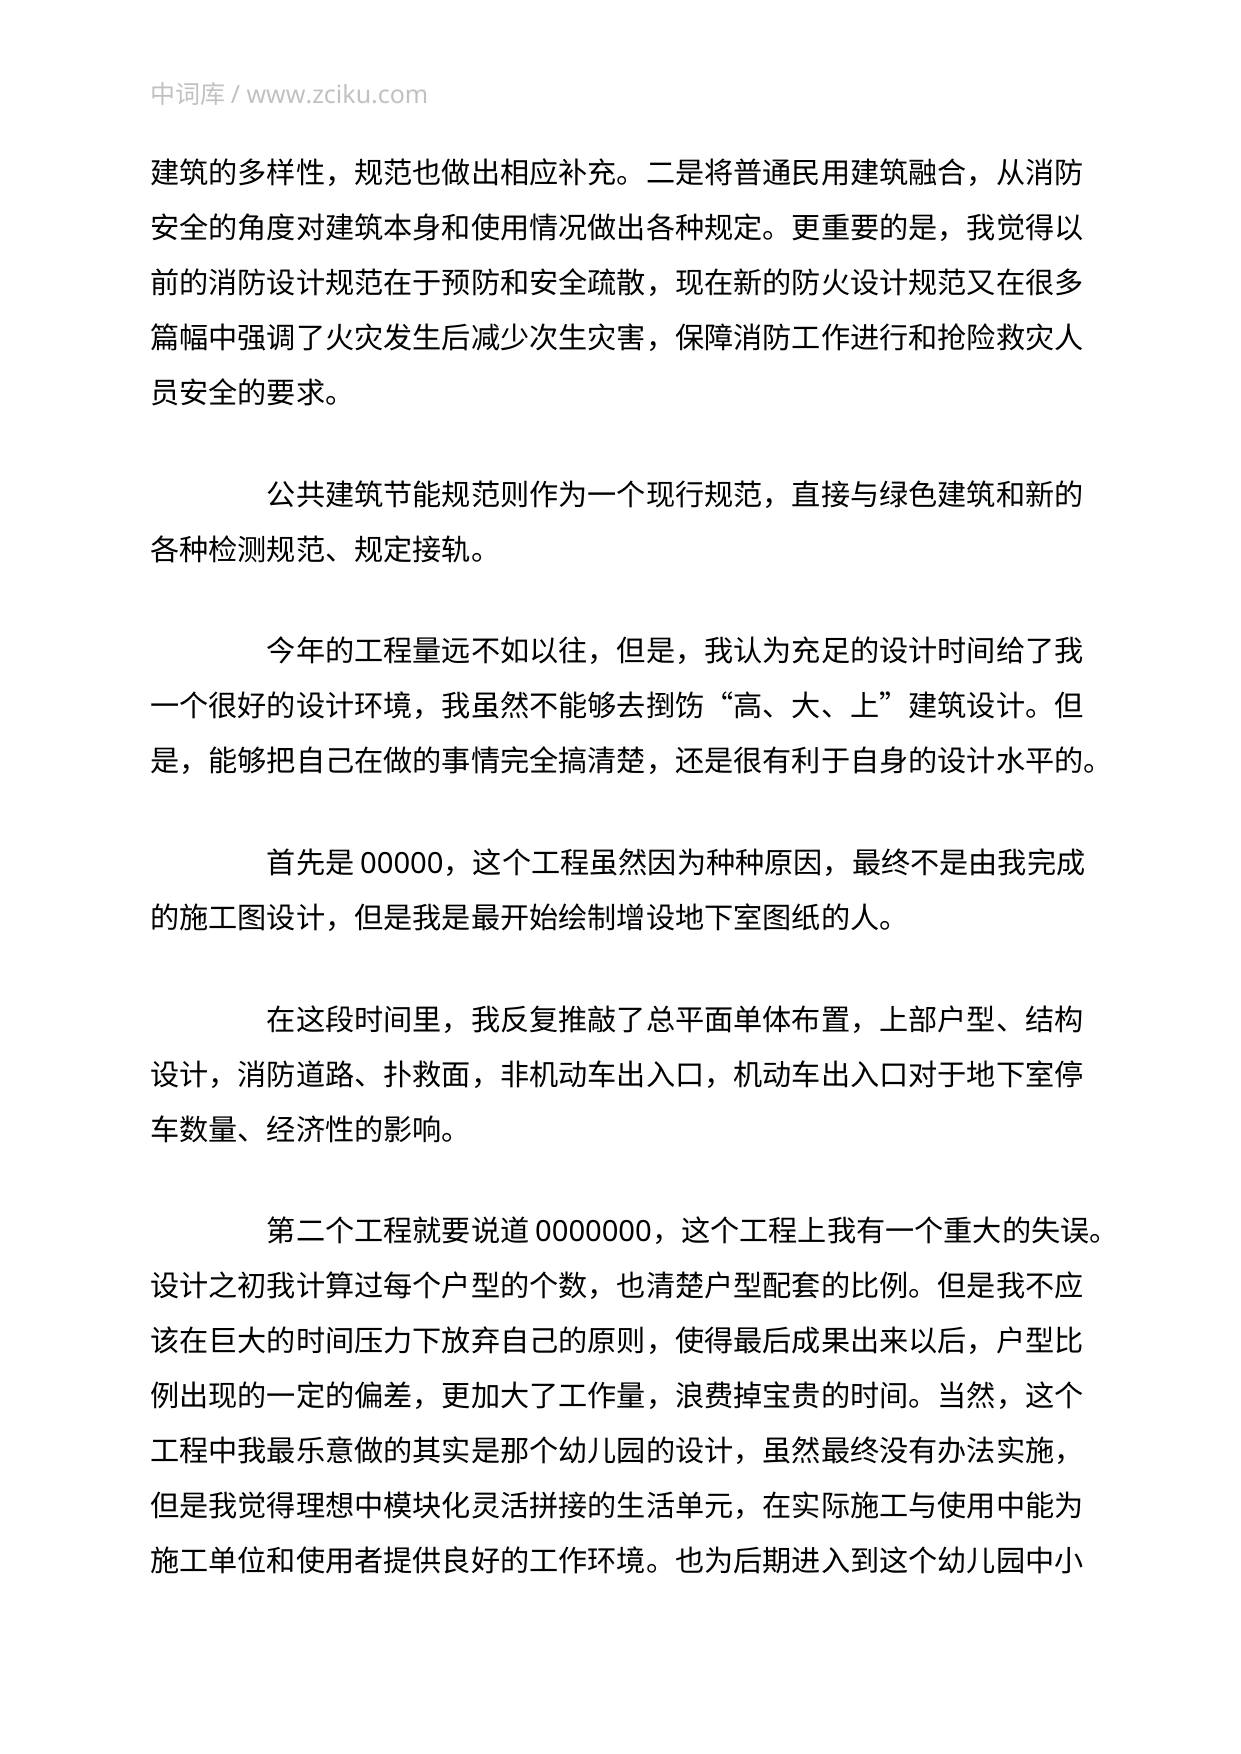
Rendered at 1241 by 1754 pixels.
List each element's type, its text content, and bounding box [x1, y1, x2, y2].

text 公共建筑节能规范则作为一个现行规范，直接与绿色建筑和新的各种检测规范、规定接轨。 [150, 471, 1090, 568]
text 今年的工程量远不如以往，但是，我认为充足的设计时间给了我一个很好的设计环境，我虽然不能够去捯饬“高、大、上”建筑设计。但是，能够把自己在做的事情完全搞清楚，还是很有利于自身的设计水平的。 [150, 628, 1090, 780]
text 首先是00000，这个工程虽然因为种种原因，最终不是由我完成的施工图设计，但是我是最开始绘制增设地下室图纸的人。 [150, 839, 1090, 937]
text 在这段时间里，我反复推敲了总平面单体布置，上部户型、结构设计，消防道路、扑救面，非机动车出入口，机动车出入口对于地下室停车数量、经济性的影响。 [150, 996, 1090, 1148]
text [150, 150, 1090, 412]
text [150, 1208, 1090, 1580]
